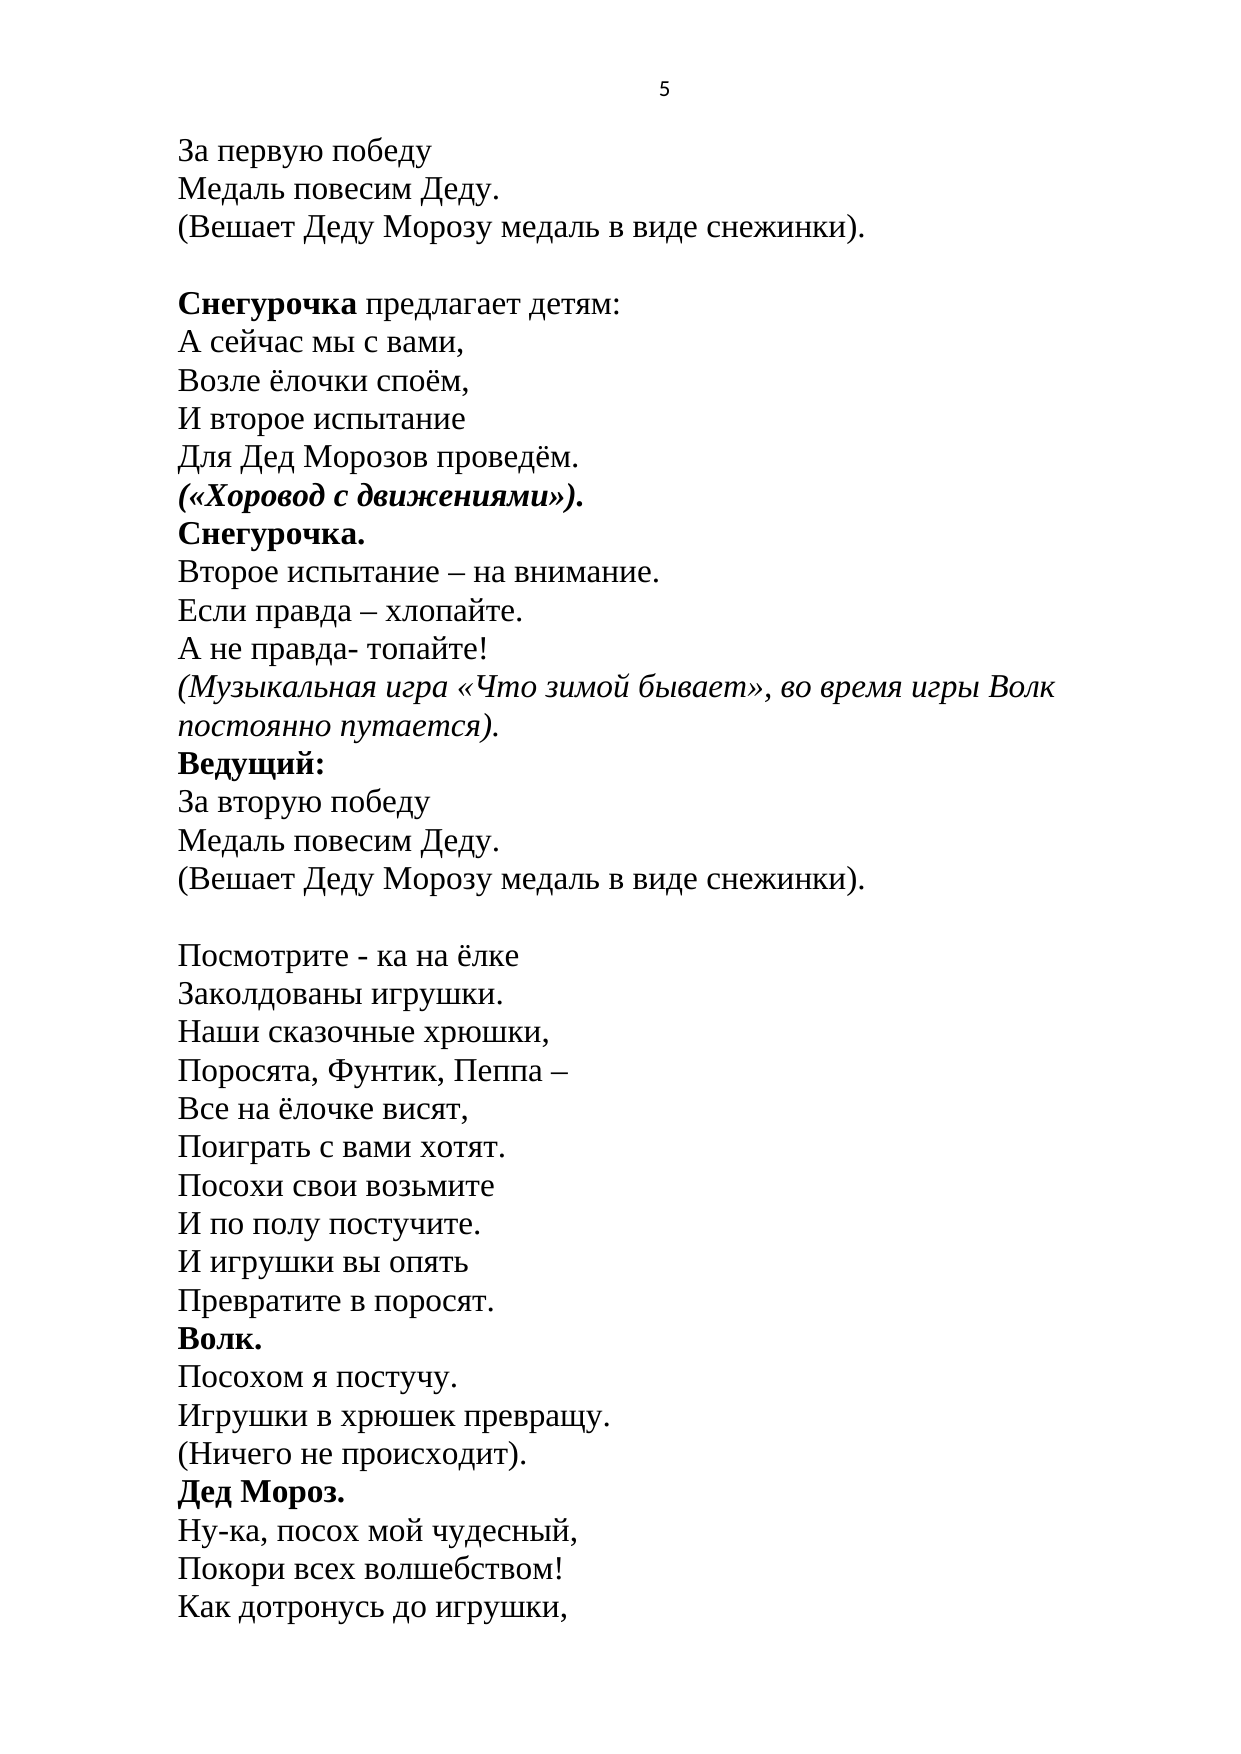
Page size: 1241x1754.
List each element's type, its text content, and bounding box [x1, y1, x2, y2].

text Возле ёлочки споём, [177, 360, 1082, 398]
text Все на ёлочке висят, [177, 1088, 1082, 1126]
text Поиграть с вами хотят. [177, 1126, 1082, 1165]
text Покори всех волшебством! [177, 1548, 1082, 1586]
text Дед Мороз. [177, 1471, 1082, 1510]
text («Хоровод с движениями»). [177, 475, 1082, 513]
text Ну-ка, посох мой чудесный, [177, 1510, 1082, 1548]
text Если правда – хлопайте. [177, 590, 1082, 628]
text За вторую победу [177, 781, 1152, 820]
text (Вешает Деду Морозу медаль в виде снежинки). [177, 206, 1152, 245]
text Посмотрите - ка на ёлке [177, 935, 1082, 973]
text (Вешает Деду Морозу медаль в виде снежинки). [177, 858, 1152, 896]
text Ведущий: [177, 743, 1152, 781]
text Для Дед Морозов проведём. [177, 436, 1082, 475]
text И второе испытание [177, 398, 1082, 436]
text Как дотронусь до игрушки, [177, 1586, 1082, 1625]
text Медаль повесим Деду. [177, 820, 1152, 858]
text Медаль повесим Деду. [177, 168, 1152, 206]
text А сейчас мы с вами, [177, 321, 1152, 360]
text Снегурочка предлагает детям: [177, 283, 1152, 321]
text Посохи свои возьмите [177, 1165, 1082, 1203]
text И игрушки вы опять [177, 1241, 1082, 1280]
text Волк. [177, 1318, 1082, 1356]
text И по полу постучите. [177, 1203, 1082, 1241]
text Снегурочка. [177, 513, 1082, 551]
text (Музыкальная игра «Что зимой бывает», во время игры Волк постоянно путается). [177, 666, 1082, 743]
text Заколдованы игрушки. [177, 973, 1082, 1011]
text Игрушки в хрюшек превращу. [177, 1395, 1082, 1433]
text Посохом я постучу. [177, 1356, 1082, 1395]
text За первую победу [177, 130, 1152, 168]
text Превратите в поросят. [177, 1280, 1082, 1318]
text А не правда- топайте! [177, 628, 1082, 666]
text (Ничего не происходит). [177, 1433, 1082, 1471]
text Второе испытание – на внимание. [177, 551, 1082, 590]
text Поросята, Фунтик, Пеппа – [177, 1050, 1082, 1088]
text Наши сказочные хрюшки, [177, 1011, 1082, 1050]
